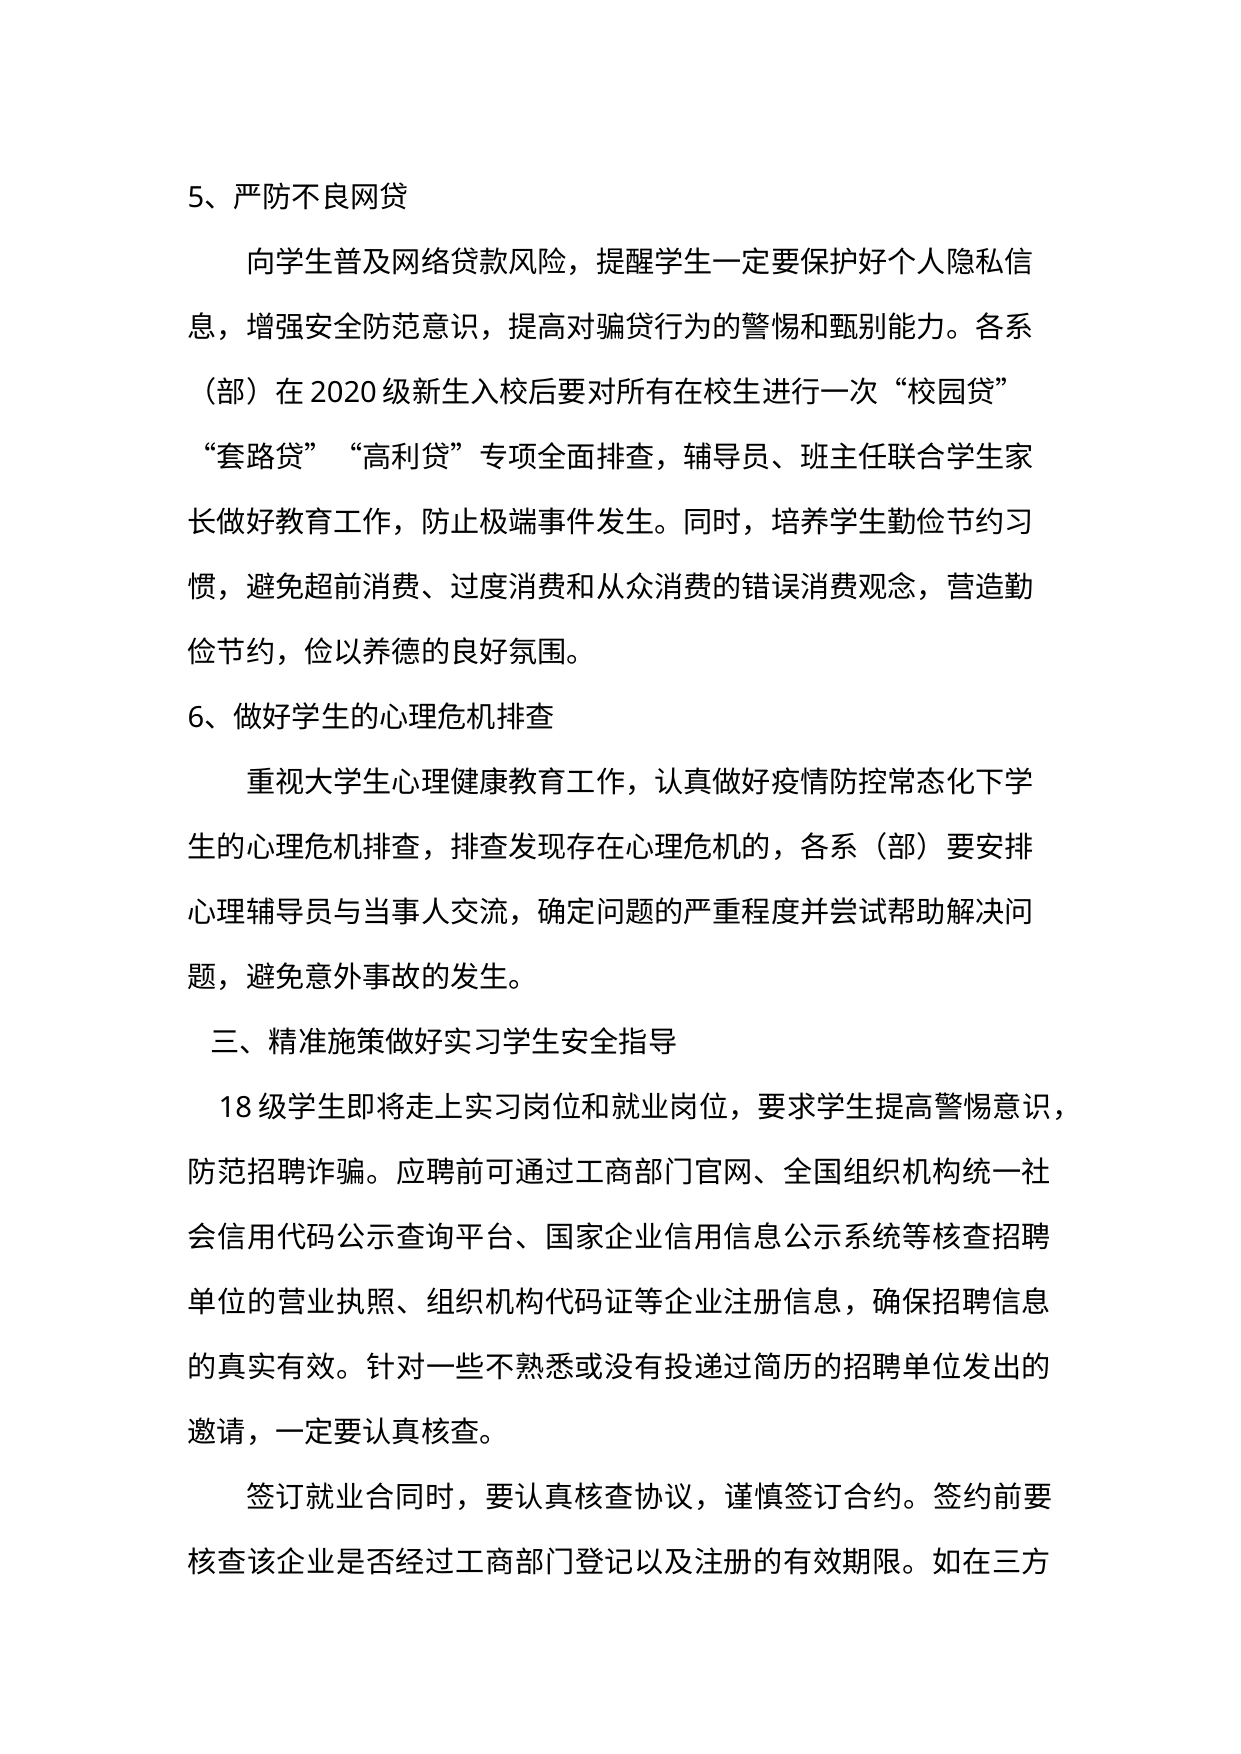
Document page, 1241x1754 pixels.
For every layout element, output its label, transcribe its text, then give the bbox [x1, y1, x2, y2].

text 5、严防不良网贷 [187, 162, 1053, 227]
text 重视大学生心理健康教育工作，认真做好疫情防控常态化下学生的心理危机排查，排查发现存在心理危机的，各系（部）要安排心理辅导员与当事人交流，确定问题的严重程度并尝试帮助解决问题，避免意外事故的发生。 [187, 747, 1053, 1007]
text 18级学生即将走上实习岗位和就业岗位，要求学生提高警惕意识，防范招聘诈骗。应聘前可通过工商部门官网、全国组织机构统一社会信用代码公示查询平台、国家企业信用信息公示系统等核查招聘单位的营业执照、组织机构代码证等企业注册信息，确保招聘信息的真实有效。针对一些不熟悉或没有投递过简历的招聘单位发出的邀请，一定要认真核查。 [187, 1072, 1053, 1462]
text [187, 1462, 1053, 1592]
text 6、做好学生的心理危机排查 [187, 682, 1053, 747]
text 三、精准施策做好实习学生安全指导 [187, 1007, 1053, 1072]
text 息，增强安全防范意识，提高对骗贷行为的警惕和甄别能力。各系（部）在2020级新生入校后要对所有在校生进行一次“校园贷”“套路贷”“高利贷”专项全面排查，辅导员、班主任联合学生家长做好教育工作，防止极端事件发生。同时，培养学生勤俭节约习惯，避免超前消费、过度消费和从众消费的错误消费观念，营造勤俭节约，俭以养德的良好氛围。 [187, 292, 1053, 682]
text 向学生普及网络贷款风险，提醒学生一定要保护好个人隐私信 [187, 227, 1053, 292]
